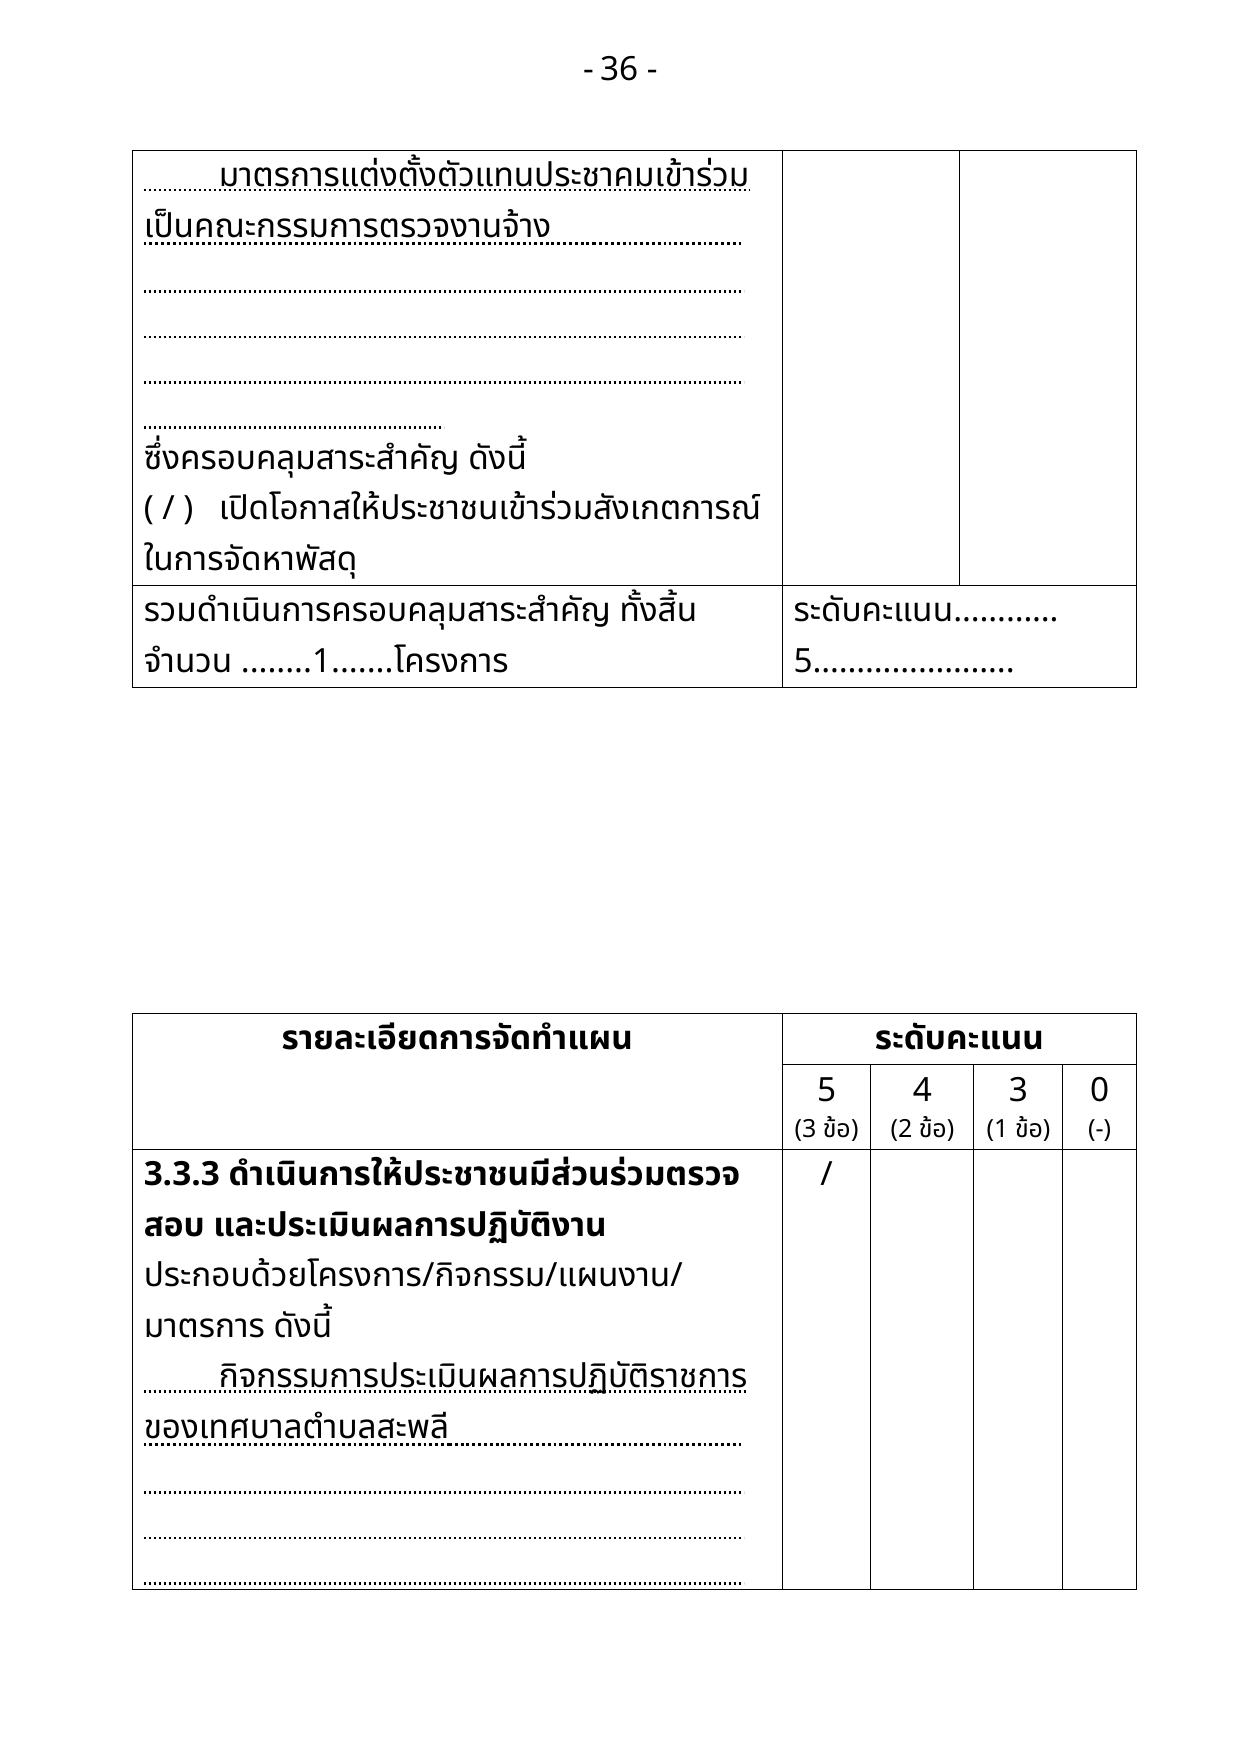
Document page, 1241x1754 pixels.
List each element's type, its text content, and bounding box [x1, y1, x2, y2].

table_header รายละเอียดการจัดทำแผน [133, 1014, 782, 1149]
table_cell 5 (3 ข้อ) [783, 1065, 870, 1149]
table_cell ระดับคะแนน…………5………………….. [783, 586, 1136, 687]
table_cell 3 (1 ข้อ) [974, 1065, 1062, 1149]
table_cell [133, 151, 782, 585]
table_cell / [783, 151, 959, 585]
table_cell 0 (-) [1063, 1065, 1136, 1149]
table_cell [974, 1150, 1062, 1589]
table_cell [960, 151, 1136, 585]
table_header ระดับคะแนน [783, 1014, 1136, 1064]
table_cell รวมดำเนินการครอบคลุมสาระสำคัญ ทั้งสิ้น จำนวน ........1.......โครงการ [133, 586, 782, 687]
table_cell [1063, 1150, 1136, 1589]
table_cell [133, 1150, 782, 1589]
table_cell [871, 1150, 973, 1589]
table_cell / [783, 1150, 870, 1589]
table_cell 4 (2 ข้อ) [871, 1065, 973, 1149]
